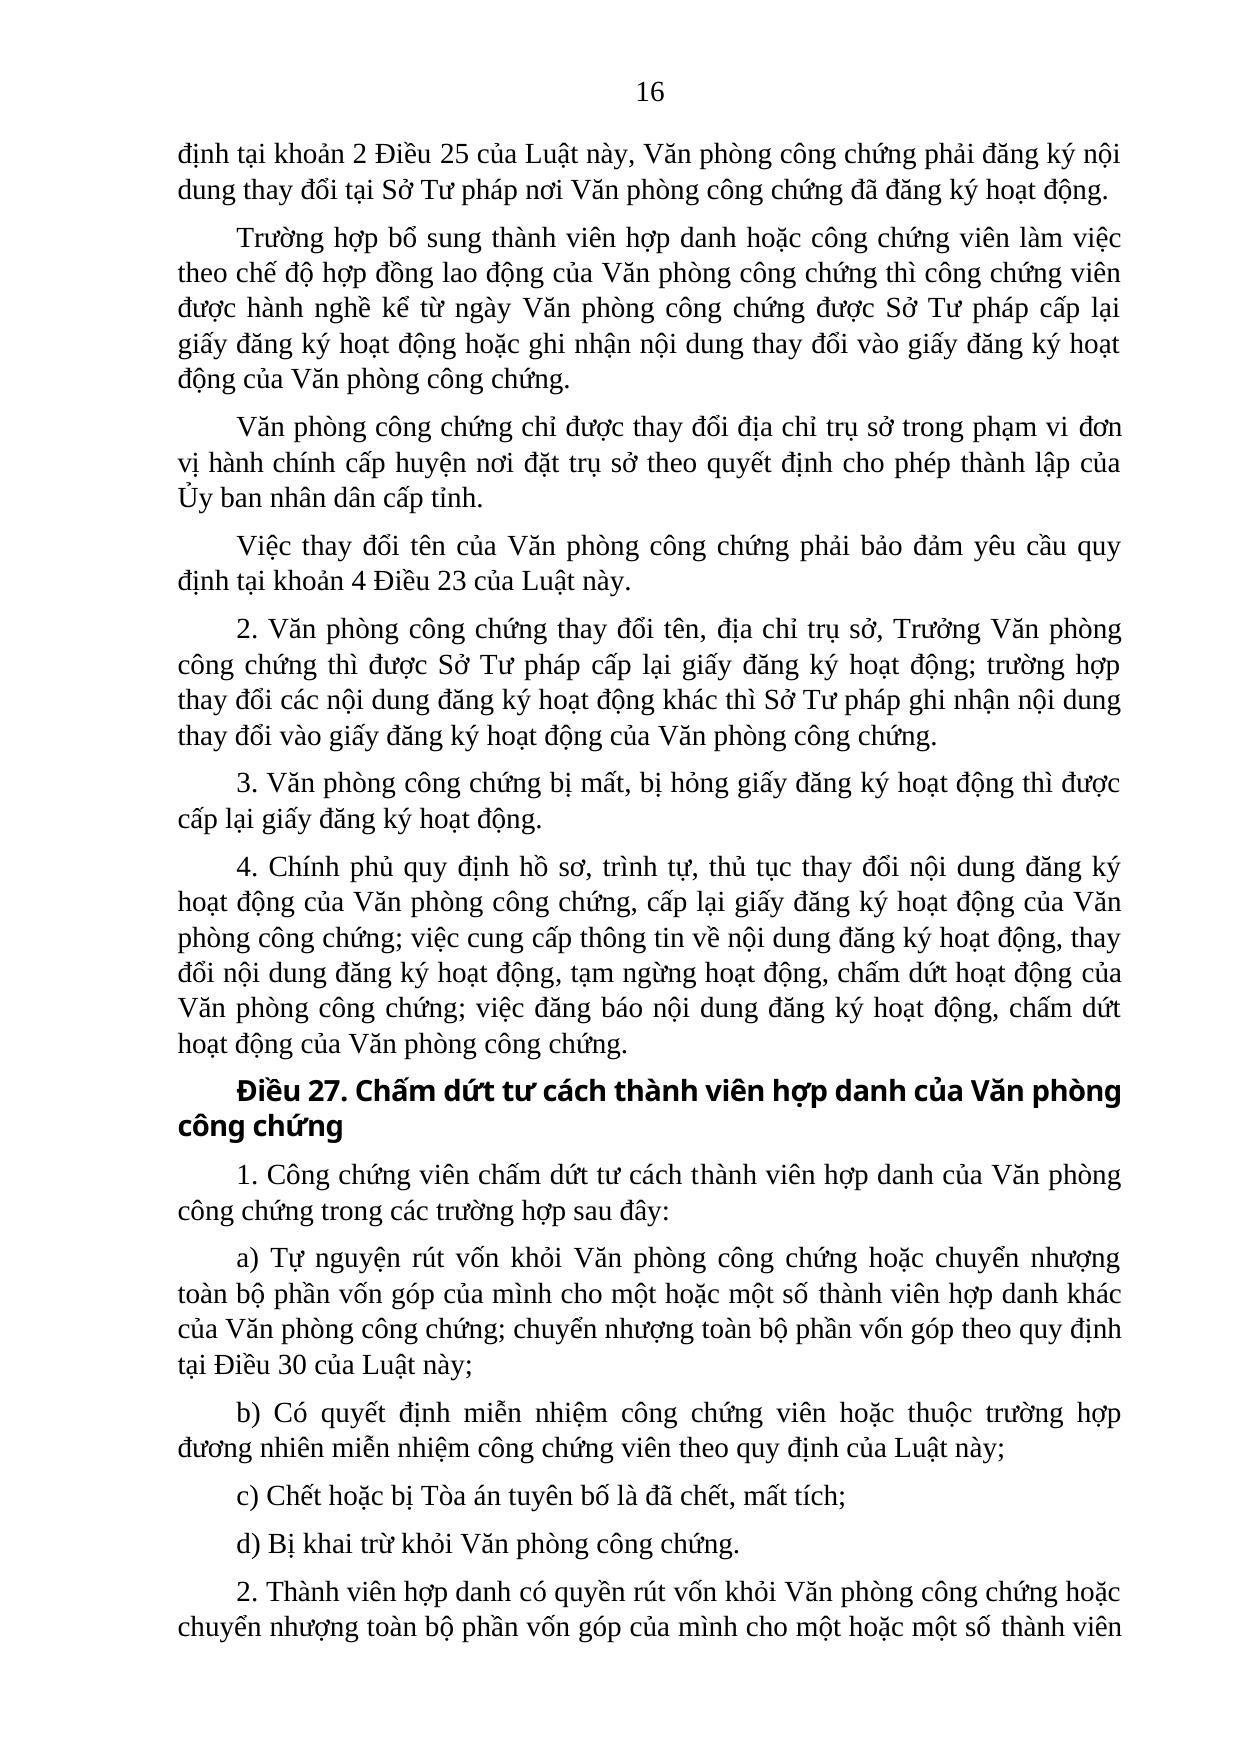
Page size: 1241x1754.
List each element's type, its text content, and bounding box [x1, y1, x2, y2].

text Trường hợp bổ sung thành viên hợp danh hoặc công chứng viên làm việc theo chế độ hợp đồng lao động của Văn phòng công chứng thì công chứng viên được hành nghề kể từ ngày Văn phòng công chứng được Sở Tư pháp cấp lại giấy đăng ký hoạt động hoặc ghi nhận nội dung thay đổi vào giấy đăng ký hoạt động của Văn phòng công chứng. [177, 219, 1122, 396]
text 3. Văn phòng công chứng bị mất, bị hỏng giấy đăng ký hoạt động thì được cấp lại giấy đăng ký hoạt động. [177, 764, 1122, 835]
text 1. Công chứng viên chấm dứt tư cách thành viên hợp danh của Văn phòng công chứng trong các trường hợp sau đây: [177, 1156, 1122, 1227]
text 4. Chính phủ quy định hồ sơ, trình tự, thủ tục thay đổi nội dung đăng ký hoạt động của Văn phòng công chứng, cấp lại giấy đăng ký hoạt động của Văn phòng công chứng; việc cung cấp thông tin về nội dung đăng ký hoạt động, thay đổi nội dung đăng ký hoạt động, tạm ngừng hoạt động, chấm dứt hoạt động của Văn phòng công chứng; việc đăng báo nội dung đăng ký hoạt động, chấm dứt hoạt động của Văn phòng công chứng. [177, 848, 1122, 1060]
text d) Bị khai trừ khỏi Văn phòng công chứng. [177, 1525, 1122, 1560]
text 2. Văn phòng công chứng thay đổi tên, địa chỉ trụ sở, Trưởng Văn phòng công chứng thì được Sở Tư pháp cấp lại giấy đăng ký hoạt động; trường hợp thay đổi các nội dung đăng ký hoạt động khác thì Sở Tư pháp ghi nhận nội dung thay đổi vào giấy đăng ký hoạt động của Văn phòng công chứng. [177, 610, 1122, 752]
text a) Tự nguyện rút vốn khỏi Văn phòng công chứng hoặc chuyển nhượng toàn bộ phần vốn góp của mình cho một hoặc một số thành viên hợp danh khác của Văn phòng công chứng; chuyển nhượng toàn bộ phần vốn góp theo quy định tại Điều 30 của Luật này; [177, 1239, 1122, 1381]
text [177, 1573, 1122, 1644]
text c) Chết hoặc bị Tòa án tuyên bố là đã chết, mất tích; [177, 1477, 1122, 1512]
subtitle Điều 27. Chấm dứt tư cách thành viên hợp danh của Văn phòng công chứng [177, 1073, 1122, 1144]
text b) Có quyết định miễn nhiệm công chứng viên hoặc thuộc trường hợp đương nhiên miễn nhiệm công chứng viên theo quy định của Luật này; [177, 1394, 1122, 1464]
text Văn phòng công chứng chỉ được thay đổi địa chỉ trụ sở trong phạm vi đơn vị hành chính cấp huyện nơi đặt trụ sở theo quyết định cho phép thành lập của Ủy ban nhân dân cấp tỉnh. [177, 408, 1122, 514]
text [177, 135, 1122, 206]
text Việc thay đổi tên của Văn phòng công chứng phải bảo đảm yêu cầu quy định tại khoản 4 Điều 23 của Luật này. [177, 527, 1122, 598]
